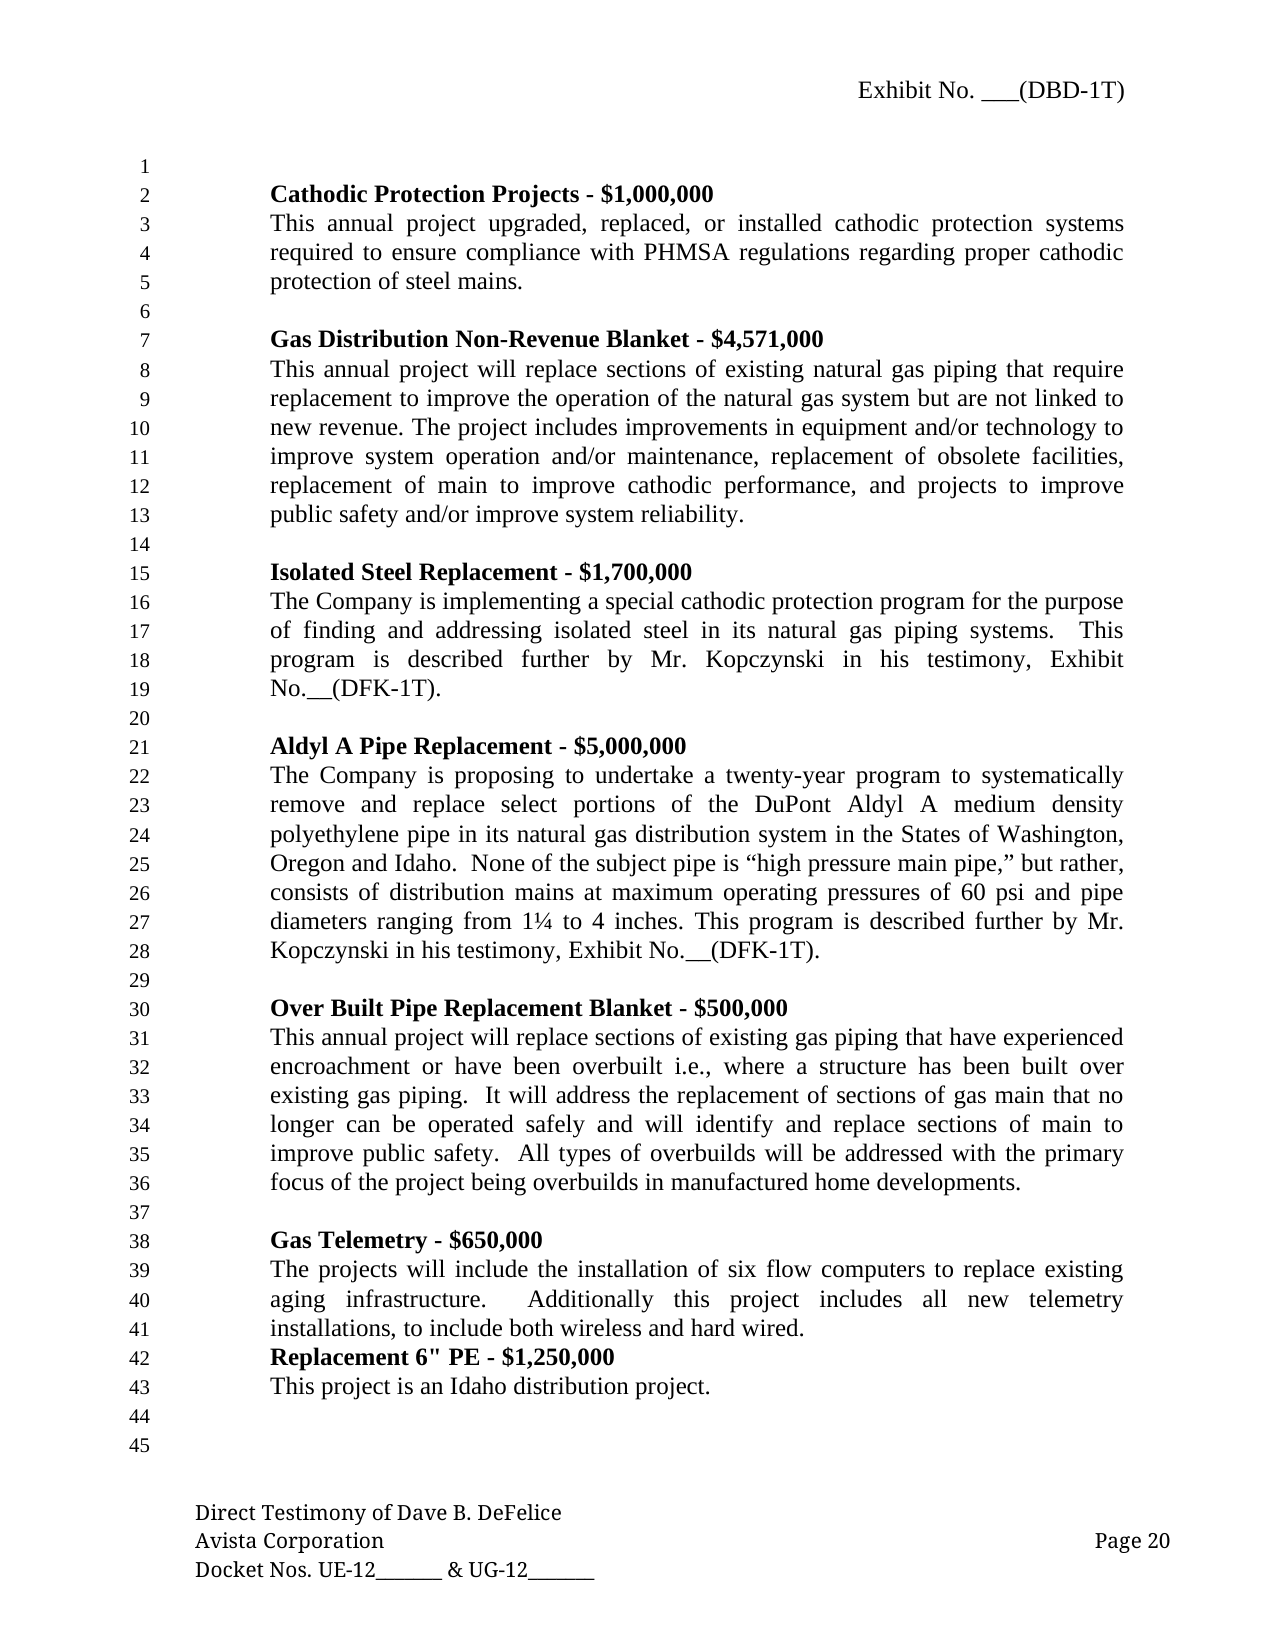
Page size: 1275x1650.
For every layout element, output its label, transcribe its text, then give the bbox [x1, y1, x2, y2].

text The projects will include the installation of six flow computers to replace existing aging infrastructure. Additionally this project includes all new telemetry installations, to include both wireless and hard wired. [270, 1254, 1125, 1342]
text Isolated Steel Replacement - $1,700,000 [270, 557, 1125, 586]
text Gas Distribution Non-Revenue Blanket - $4,571,000 [270, 324, 1125, 353]
text Over Built Pipe Replacement Blanket - $500,000 [270, 993, 1125, 1022]
text Replacement 6" PE - $1,250,000 [270, 1342, 1125, 1371]
text The Company is implementing a special cathodic protection program for the purpose of finding and addressing isolated steel in its natural gas piping systems. This program is described further by Mr. Kopczynski in his testimony, Exhibit No.__(DFK-1T). [270, 586, 1125, 702]
text This annual project upgraded, replaced, or installed cathodic protection systems required to ensure compliance with PHMSA regulations regarding proper cathodic protection of steel mains. [270, 208, 1125, 295]
text This annual project will replace sections of existing gas piping that have experienced encroachment or have been overbuilt i.e., where a structure has been built over existing gas piping. It will address the replacement of sections of gas main that no longer can be operated safely and will identify and replace sections of main to improve public safety. All types of overbuilds will be addressed with the primary focus of the project being overbuilds in manufactured home developments. [270, 1022, 1125, 1196]
text The Company is proposing to undertake a twenty-year program to systematically remove and replace select portions of the DuPont Aldyl A medium density polyethylene pipe in its natural gas distribution system in the States of Washington, Oregon and Idaho. None of the subject pipe is “high pressure main pipe,” but rather, consists of distribution mains at maximum operating pressures of 60 psi and pipe diameters ranging from 1¼ to 4 inches. This program is described further by Mr. Kopczynski in his testimony, Exhibit No.__(DFK-1T). [270, 760, 1125, 964]
text Aldyl A Pipe Replacement - $5,000,000 [270, 731, 1125, 760]
text This annual project will replace sections of existing natural gas piping that require replacement to improve the operation of the natural gas system but are not linked to new revenue. The project includes improvements in equipment and/or technology to improve system operation and/or maintenance, replacement of obsolete facilities, replacement of main to improve cathodic performance, and projects to improve public safety and/or improve system reliability. [270, 353, 1125, 528]
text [270, 1371, 1125, 1400]
text Gas Telemetry - $650,000 [270, 1225, 1125, 1254]
text Cathodic Protection Projects - $1,000,000 [270, 179, 1125, 208]
